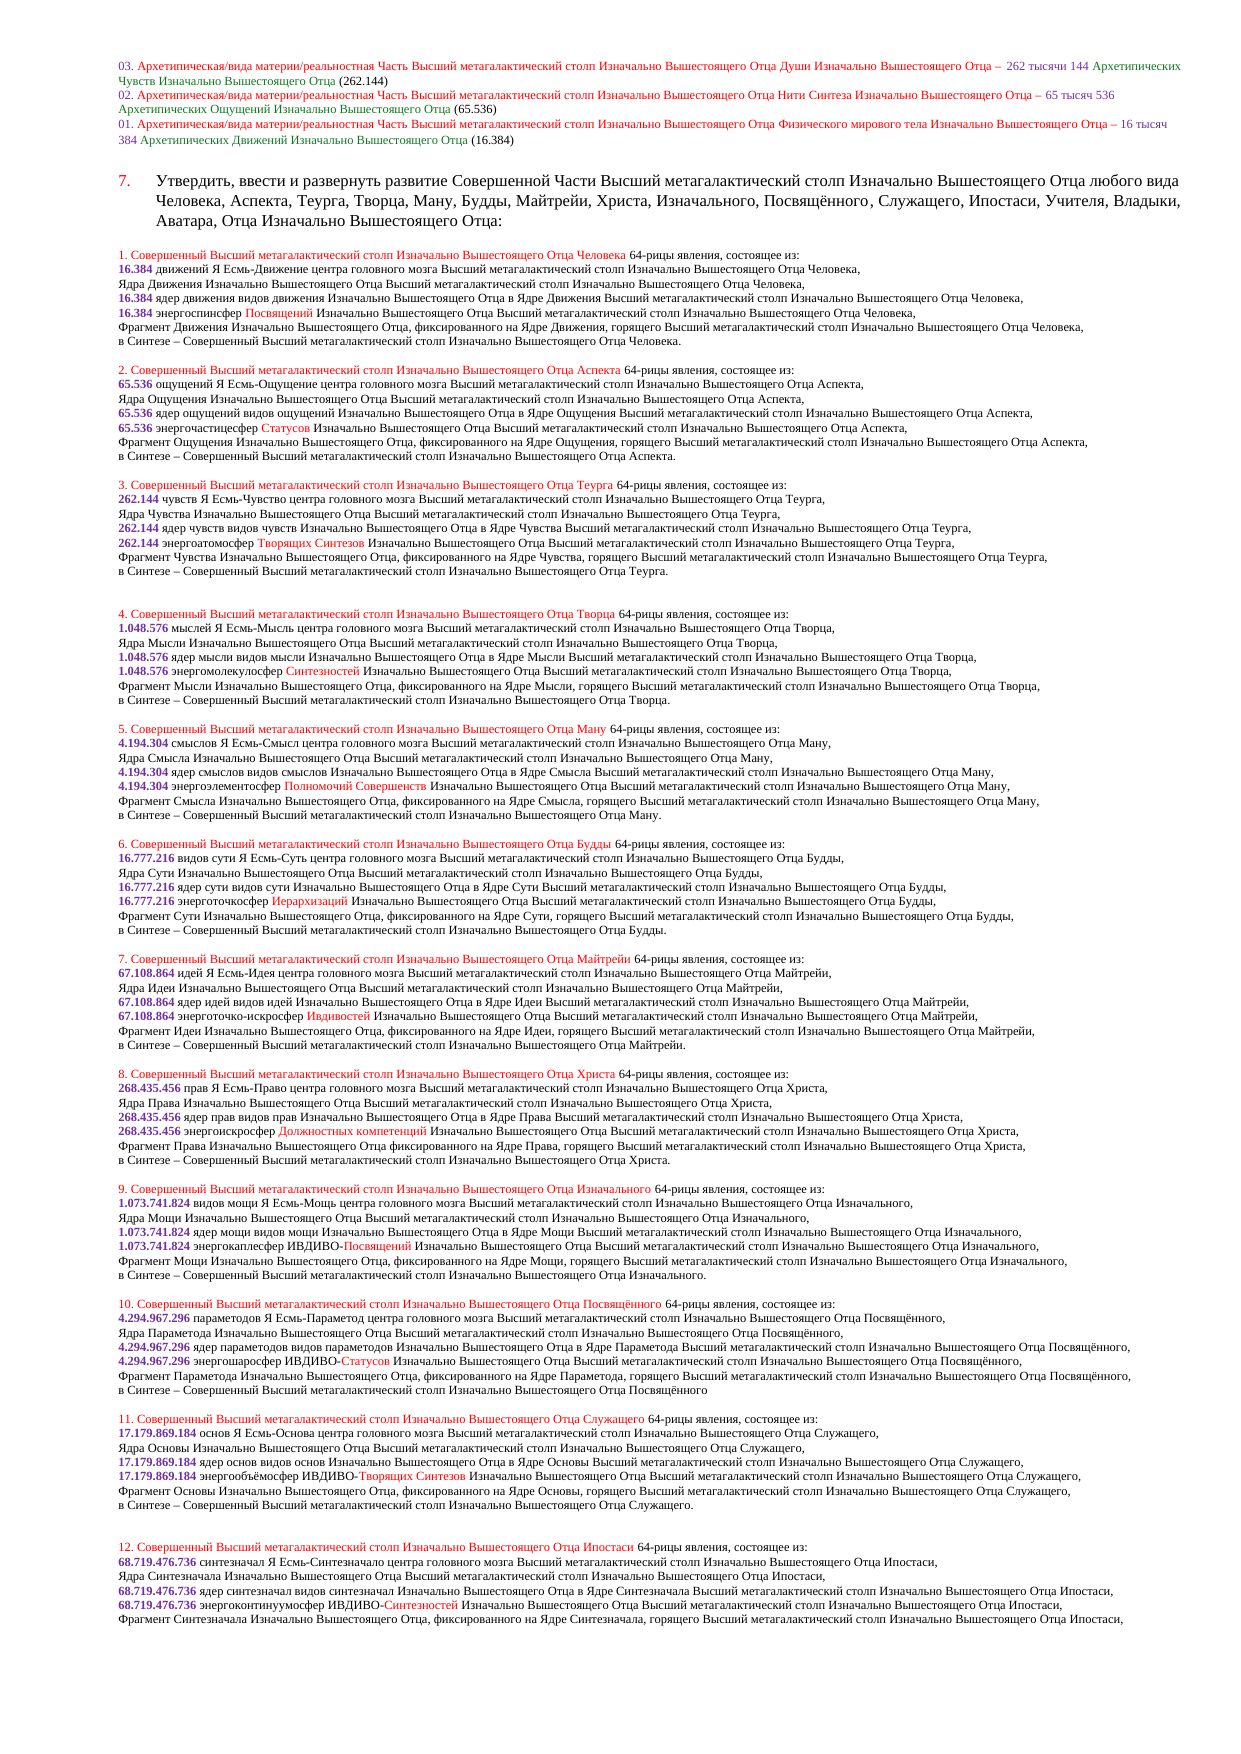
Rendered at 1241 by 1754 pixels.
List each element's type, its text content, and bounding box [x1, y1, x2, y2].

text 17.179.869.184 энергообъёмосфер ИВДИВО-Творящих Синтезов Изначально Вышестоящего Отца Высший метагалактический столп Изначально Вышестоящего Отца Служащего, [118, 1469, 1181, 1483]
text 7. Совершенный Высший метагалактический столп Изначально Вышестоящего Отца Майтрейи 64-рицы явления, состоящее из: [118, 952, 1181, 966]
text 16.777.216 видов сути Я Есмь-Суть центра головного мозга Высший метагалактический столп Изначально Вышестоящего Отца Будды, [118, 851, 1181, 865]
text Ядра Мысли Изначально Вышестоящего Отца Высший метагалактический столп Изначально Вышестоящего Отца Творца, [118, 635, 1181, 650]
text 10. Совершенный Высший метагалактический столп Изначально Вышестоящего Отца Посвящённого 64-рицы явления, состоящее из: [118, 1297, 1181, 1311]
text 16.777.216 энерготочкосфер Иерархизаций Изначально Вышестоящего Отца Высший метагалактический столп Изначально Вышестоящего Отца Будды, [118, 894, 1181, 908]
text 262.144 энергоатомосфер Творящих Синтезов Изначально Вышестоящего Отца Высший метагалактический столп Изначально Вышестоящего Отца Теурга, [118, 535, 1181, 550]
text Ядра Ощущения Изначально Вышестоящего Отца Высший метагалактический столп Изначально Вышестоящего Отца Аспекта, [118, 392, 1181, 406]
text 268.435.456 прав Я Есмь-Право центра головного мозга Высший метагалактический столп Изначально Вышестоящего Отца Христа, [118, 1081, 1181, 1095]
text 4.194.304 смыслов Я Есмь-Смысл центра головного мозга Высший метагалактический столп Изначально Вышестоящего Отца Ману, [118, 736, 1181, 750]
text в Синтезе – Совершенный Высший метагалактический столп Изначально Вышестоящего Отца Ману. [118, 808, 1181, 822]
text 1.073.741.824 энергокаплесфер ИВДИВО-Посвящений Изначально Вышестоящего Отца Высший метагалактический столп Изначально Вышестоящего Отца Изначального, [118, 1239, 1181, 1253]
text 67.108.864 ядер идей видов идей Изначально Вышестоящего Отца в Ядре Идеи Высший метагалактический столп Изначально Вышестоящего Отца Майтрейи, [118, 995, 1181, 1009]
text Фрагмент Сути Изначально Вышестоящего Отца, фиксированного на Ядре Сути, горящего Высший метагалактический столп Изначально Вышестоящего Отца Будды, [118, 908, 1181, 923]
text Ядра Движения Изначально Вышестоящего Отца Высший метагалактический столп Изначально Вышестоящего Отца Человека, [118, 277, 1181, 291]
text в Синтезе – Совершенный Высший метагалактический столп Изначально Вышестоящего Отца Аспекта. [118, 449, 1181, 463]
text в Синтезе – Совершенный Высший метагалактический столп Изначально Вышестоящего Отца Христа. [118, 1153, 1181, 1167]
text 16.777.216 ядер сути видов сути Изначально Вышестоящего Отца в Ядре Сути Высший метагалактический столп Изначально Вышестоящего Отца Будды, [118, 880, 1181, 894]
text Фрагмент Мысли Изначально Вышестоящего Отца, фиксированного на Ядре Мысли, горящего Высший метагалактический столп Изначально Вышестоящего Отца Творца, [118, 678, 1181, 693]
text Ядра Смысла Изначально Вышестоящего Отца Высший метагалактический столп Изначально Вышестоящего Отца Ману, [118, 750, 1181, 765]
text Ядра Сути Изначально Вышестоящего Отца Высший метагалактический столп Изначально Вышестоящего Отца Будды, [118, 865, 1181, 880]
text Ядра Синтезначала Изначально Вышестоящего Отца Высший метагалактический столп Изначально Вышестоящего Отца Ипостаси, [118, 1569, 1181, 1583]
text Фрагмент Права Изначально Вышестоящего Отца фиксированного на Ядре Права, горящего Высший метагалактический столп Изначально Вышестоящего Отца Христа, [118, 1138, 1181, 1153]
text в Синтезе – Совершенный Высший метагалактический столп Изначально Вышестоящего Отца Теурга. [118, 564, 1181, 578]
text Фрагмент Ощущения Изначально Вышестоящего Отца, фиксированного на Ядре Ощущения, горящего Высший метагалактический столп Изначально Вышестоящего Отца Аспекта, [118, 435, 1181, 449]
text Фрагмент Движения Изначально Вышестоящего Отца, фиксированного на Ядре Движения, горящего Высший метагалактический столп Изначально Вышестоящего Отца Человека, [118, 320, 1181, 334]
text в Синтезе – Совершенный Высший метагалактический столп Изначально Вышестоящего Отца Служащего. [118, 1498, 1181, 1512]
text 12. Совершенный Высший метагалактический столп Изначально Вышестоящего Отца Ипостаси 64-рицы явления, состоящее из: [118, 1540, 1181, 1554]
text 68.719.476.736 ядер синтезначал видов синтезначал Изначально Вышестоящего Отца в Ядре Синтезначала Высший метагалактический столп Изначально Вышестоящего Отца Ипостаси, [118, 1583, 1181, 1598]
text Фрагмент Идеи Изначально Вышестоящего Отца, фиксированного на Ядре Идеи, горящего Высший метагалактический столп Изначально Вышестоящего Отца Майтрейи, [118, 1023, 1181, 1038]
text 6. Совершенный Высший метагалактический столп Изначально Вышестоящего Отца Будды 64-рицы явления, состоящее из: [118, 837, 1181, 851]
text 17.179.869.184 основ Я Есмь-Основа центра головного мозга Высший метагалактический столп Изначально Вышестоящего Отца Служащего, [118, 1426, 1181, 1440]
text 4.294.967.296 параметодов Я Есмь-Параметод центра головного мозга Высший метагалактический столп Изначально Вышестоящего Отца Посвящённого, [118, 1311, 1181, 1325]
text в Синтезе – Совершенный Высший метагалактический столп Изначально Вышестоящего Отца Творца. [118, 693, 1181, 707]
text Фрагмент Мощи Изначально Вышестоящего Отца, фиксированного на Ядре Мощи, горящего Высший метагалактический столп Изначально Вышестоящего Отца Изначального, [118, 1253, 1181, 1268]
text в Синтезе – Совершенный Высший метагалактический столп Изначально Вышестоящего Отца Посвящённого [118, 1383, 1181, 1397]
text 1.048.576 энергомолекулосфер Синтезностей Изначально Вышестоящего Отца Высший метагалактический столп Изначально Вышестоящего Отца Творца, [118, 664, 1181, 678]
text 1.073.741.824 ядер мощи видов мощи Изначально Вышестоящего Отца в Ядре Мощи Высший метагалактический столп Изначально Вышестоящего Отца Изначального, [118, 1225, 1181, 1239]
text Фрагмент Чувства Изначально Вышестоящего Отца, фиксированного на Ядре Чувства, горящего Высший метагалактический столп Изначально Вышестоящего Отца Теурга, [118, 550, 1181, 564]
text 1.048.576 мыслей Я Есмь-Мысль центра головного мозга Высший метагалактический столп Изначально Вышестоящего Отца Творца, [118, 621, 1181, 635]
text 68.719.476.736 энергоконтинуумосфер ИВДИВО-Синтезностей Изначально Вышестоящего Отца Высший метагалактический столп Изначально Вышестоящего Отца Ипостаси, [118, 1598, 1181, 1612]
text Фрагмент Параметода Изначально Вышестоящего Отца, фиксированного на Ядре Параметода, горящего Высший метагалактический столп Изначально Вышестоящего Отца Посвящённого, [118, 1368, 1181, 1383]
text 5. Совершенный Высший метагалактический столп Изначально Вышестоящего Отца Ману 64-рицы явления, состоящее из: [118, 722, 1181, 736]
text Фрагмент Основы Изначально Вышестоящего Отца, фиксированного на Ядре Основы, горящего Высший метагалактический столп Изначально Вышестоящего Отца Служащего, [118, 1483, 1181, 1498]
text 4.294.967.296 энергошаросфер ИВДИВО-Статусов Изначально Вышестоящего Отца Высший метагалактический столп Изначально Вышестоящего Отца Посвящённого, [118, 1354, 1181, 1368]
text 4. Совершенный Высший метагалактический столп Изначально Вышестоящего Отца Творца 64-рицы явления, состоящее из: [118, 607, 1181, 621]
text Ядра Основы Изначально Вышестоящего Отца Высший метагалактический столп Изначально Вышестоящего Отца Служащего, [118, 1440, 1181, 1455]
text 262.144 ядер чувств видов чувств Изначально Вышестоящего Отца в Ядре Чувства Высший метагалактический столп Изначально Вышестоящего Отца Теурга, [118, 521, 1181, 535]
text 268.435.456 ядер прав видов прав Изначально Вышестоящего Отца в Ядре Права Высший метагалактический столп Изначально Вышестоящего Отца Христа, [118, 1110, 1181, 1124]
text 1. Совершенный Высший метагалактический столп Изначально Вышестоящего Отца Человека 64-рицы явления, состоящее из: [118, 248, 1181, 262]
text 65.536 ощущений Я Есмь-Ощущение центра головного мозга Высший метагалактический столп Изначально Вышестоящего Отца Аспекта, [118, 377, 1181, 392]
text 268.435.456 энергоискросфер Должностных компетенций Изначально Вышестоящего Отца Высший метагалактический столп Изначально Вышестоящего Отца Христа, [118, 1124, 1181, 1138]
text Фрагмент Синтезначала Изначально Вышестоящего Отца, фиксированного на Ядре Синтезначала, горящего Высший метагалактический столп Изначально Вышестоящего Отца Ипостаси, [118, 1612, 1181, 1626]
text 262.144 чувств Я Есмь-Чувство центра головного мозга Высший метагалактический столп Изначально Вышестоящего Отца Теурга, [118, 492, 1181, 507]
text 16.384 движений Я Есмь-Движение центра головного мозга Высший метагалактический столп Изначально Вышестоящего Отца Человека, [118, 262, 1181, 277]
list Утвердить, ввести и развернуть развитие Совершенной Части Высший метагалактический столп Изначально Вышестоящего Отца любого вида Человека, Аспекта, Теурга, Творца, Ману, Будды, Майтрейи, Христа, Изначального, Посвящённого, Служащего, Ипостаси, Учителя, Владыки, Аватара, Отца Изначально Вышестоящего Отца: [118, 170, 1181, 230]
text 02. Архетипическая/вида материи/реальностная Часть Высший метагалактический столп Изначально Вышестоящего Отца Нити Синтеза Изначально Вышестоящего Отца – 65 тысяч 536 Архетипических Ощущений Изначально Вышестоящего Отца (65.536) [118, 88, 1181, 117]
text Ядра Идеи Изначально Вышестоящего Отца Высший метагалактический столп Изначально Вышестоящего Отца Майтрейи, [118, 980, 1181, 995]
text 4.194.304 ядер смыслов видов смыслов Изначально Вышестоящего Отца в Ядре Смысла Высший метагалактический столп Изначально Вышестоящего Отца Ману, [118, 765, 1181, 779]
text 8. Совершенный Высший метагалактический столп Изначально Вышестоящего Отца Христа 64-рицы явления, состоящее из: [118, 1067, 1181, 1081]
text 1.048.576 ядер мысли видов мысли Изначально Вышестоящего Отца в Ядре Мысли Высший метагалактический столп Изначально Вышестоящего Отца Творца, [118, 650, 1181, 664]
text 4.194.304 энергоэлементосфер Полномочий Совершенств Изначально Вышестоящего Отца Высший метагалактический столп Изначально Вышестоящего Отца Ману, [118, 779, 1181, 793]
text 01. Архетипическая/вида материи/реальностная Часть Высший метагалактический столп Изначально Вышестоящего Отца Физического мирового тела Изначально Вышестоящего Отца – 16 тысяч 384 Архетипических Движений Изначально Вышестоящего Отца (16.384) [118, 117, 1181, 147]
text Ядра Мощи Изначально Вышестоящего Отца Высший метагалактический столп Изначально Вышестоящего Отца Изначального, [118, 1210, 1181, 1225]
text 65.536 ядер ощущений видов ощущений Изначально Вышестоящего Отца в Ядре Ощущения Высший метагалактический столп Изначально Вышестоящего Отца Аспекта, [118, 406, 1181, 420]
text 67.108.864 энерготочко-искросфер Ивдивостей Изначально Вышестоящего Отца Высший метагалактический столп Изначально Вышестоящего Отца Майтрейи, [118, 1009, 1181, 1023]
text Фрагмент Смысла Изначально Вышестоящего Отца, фиксированного на Ядре Смысла, горящего Высший метагалактический столп Изначально Вышестоящего Отца Ману, [118, 793, 1181, 808]
text 67.108.864 идей Я Есмь-Идея центра головного мозга Высший метагалактический столп Изначально Вышестоящего Отца Майтрейи, [118, 966, 1181, 980]
text 03. Архетипическая/вида материи/реальностная Часть Высший метагалактический столп Изначально Вышестоящего Отца Души Изначально Вышестоящего Отца – 262 тысячи 144 Архетипических Чувств Изначально Вышестоящего Отца (262.144) [118, 59, 1181, 88]
text 17.179.869.184 ядер основ видов основ Изначально Вышестоящего Отца в Ядре Основы Высший метагалактический столп Изначально Вышестоящего Отца Служащего, [118, 1455, 1181, 1469]
text 11. Совершенный Высший метагалактический столп Изначально Вышестоящего Отца Служащего 64-рицы явления, состоящее из: [118, 1412, 1181, 1426]
text в Синтезе – Совершенный Высший метагалактический столп Изначально Вышестоящего Отца Майтрейи. [118, 1038, 1181, 1052]
text 1.073.741.824 видов мощи Я Есмь-Мощь центра головного мозга Высший метагалактический столп Изначально Вышестоящего Отца Изначального, [118, 1196, 1181, 1210]
text 3. Совершенный Высший метагалактический столп Изначально Вышестоящего Отца Теурга 64-рицы явления, состоящее из: [118, 478, 1181, 492]
text в Синтезе – Совершенный Высший метагалактический столп Изначально Вышестоящего Отца Будды. [118, 923, 1181, 937]
text 16.384 энергоспинсфер Посвящений Изначально Вышестоящего Отца Высший метагалактический столп Изначально Вышестоящего Отца Человека, [118, 305, 1181, 320]
text 2. Совершенный Высший метагалактический столп Изначально Вышестоящего Отца Аспекта 64-рицы явления, состоящее из: [118, 363, 1181, 377]
text в Синтезе – Совершенный Высший метагалактический столп Изначально Вышестоящего Отца Изначального. [118, 1268, 1181, 1282]
text Ядра Параметода Изначально Вышестоящего Отца Высший метагалактический столп Изначально Вышестоящего Отца Посвящённого, [118, 1325, 1181, 1340]
text Ядра Права Изначально Вышестоящего Отца Высший метагалактический столп Изначально Вышестоящего Отца Христа, [118, 1095, 1181, 1110]
text 9. Совершенный Высший метагалактический столп Изначально Вышестоящего Отца Изначального 64-рицы явления, состоящее из: [118, 1182, 1181, 1196]
text 4.294.967.296 ядер параметодов видов параметодов Изначально Вышестоящего Отца в Ядре Параметода Высший метагалактический столп Изначально Вышестоящего Отца Посвящённого, [118, 1340, 1181, 1354]
text в Синтезе – Совершенный Высший метагалактический столп Изначально Вышестоящего Отца Человека. [118, 334, 1181, 348]
text Ядра Чувства Изначально Вышестоящего Отца Высший метагалактический столп Изначально Вышестоящего Отца Теурга, [118, 507, 1181, 521]
text 16.384 ядер движения видов движения Изначально Вышестоящего Отца в Ядре Движения Высший метагалактический столп Изначально Вышестоящего Отца Человека, [118, 291, 1181, 305]
text 68.719.476.736 синтезначал Я Есмь-Синтезначало центра головного мозга Высший метагалактический столп Изначально Вышестоящего Отца Ипостаси, [118, 1554, 1181, 1569]
text 65.536 энергочастицесфер Статусов Изначально Вышестоящего Отца Высший метагалактический столп Изначально Вышестоящего Отца Аспекта, [118, 420, 1181, 435]
